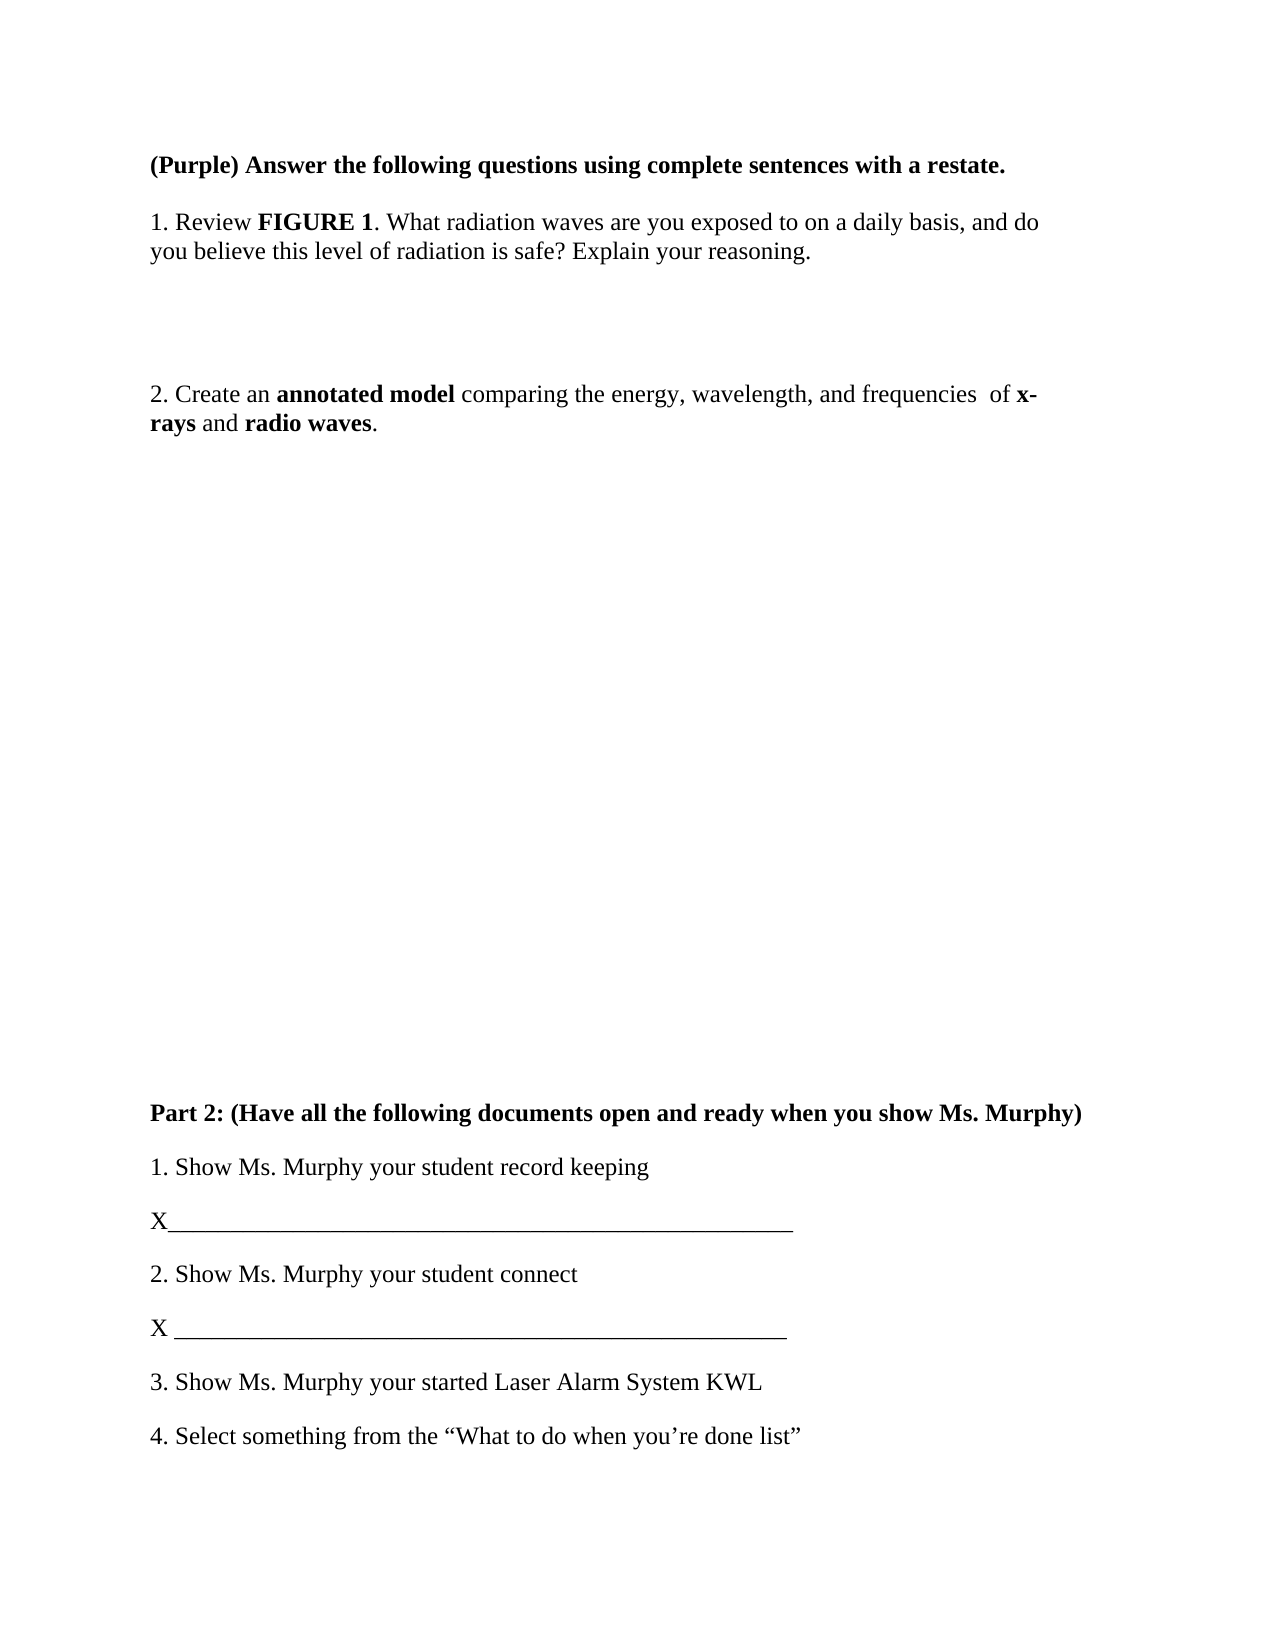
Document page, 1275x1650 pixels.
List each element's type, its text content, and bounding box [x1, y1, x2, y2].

text 3. Show Ms. Murphy your started Laser Alarm System KWL [150, 1367, 1125, 1396]
text 1. Review FIGURE 1. What radiation waves are you exposed to on a daily basis, and do you believe this level of radiation is safe? Explain your reasoning. [150, 207, 1059, 322]
text 4. Select something from the “What to do when you’re done list” [150, 1421, 1125, 1450]
text 2. Create an annotated model comparing the energy, wavelength, and frequencies of x-rays and radio waves. [150, 351, 1059, 437]
text Part 2: (Have all the following documents open and ready when you show Ms. Murphy) [150, 1098, 1125, 1127]
text X__________________________________________________ [150, 1206, 1125, 1234]
text 2. Show Ms. Murphy your student connect [150, 1259, 1125, 1288]
text X _________________________________________________ [150, 1313, 1125, 1342]
text 1. Show Ms. Murphy your student record keeping [150, 1152, 1125, 1181]
text (Purple) Answer the following questions using complete sentences with a restate. [150, 150, 1125, 179]
